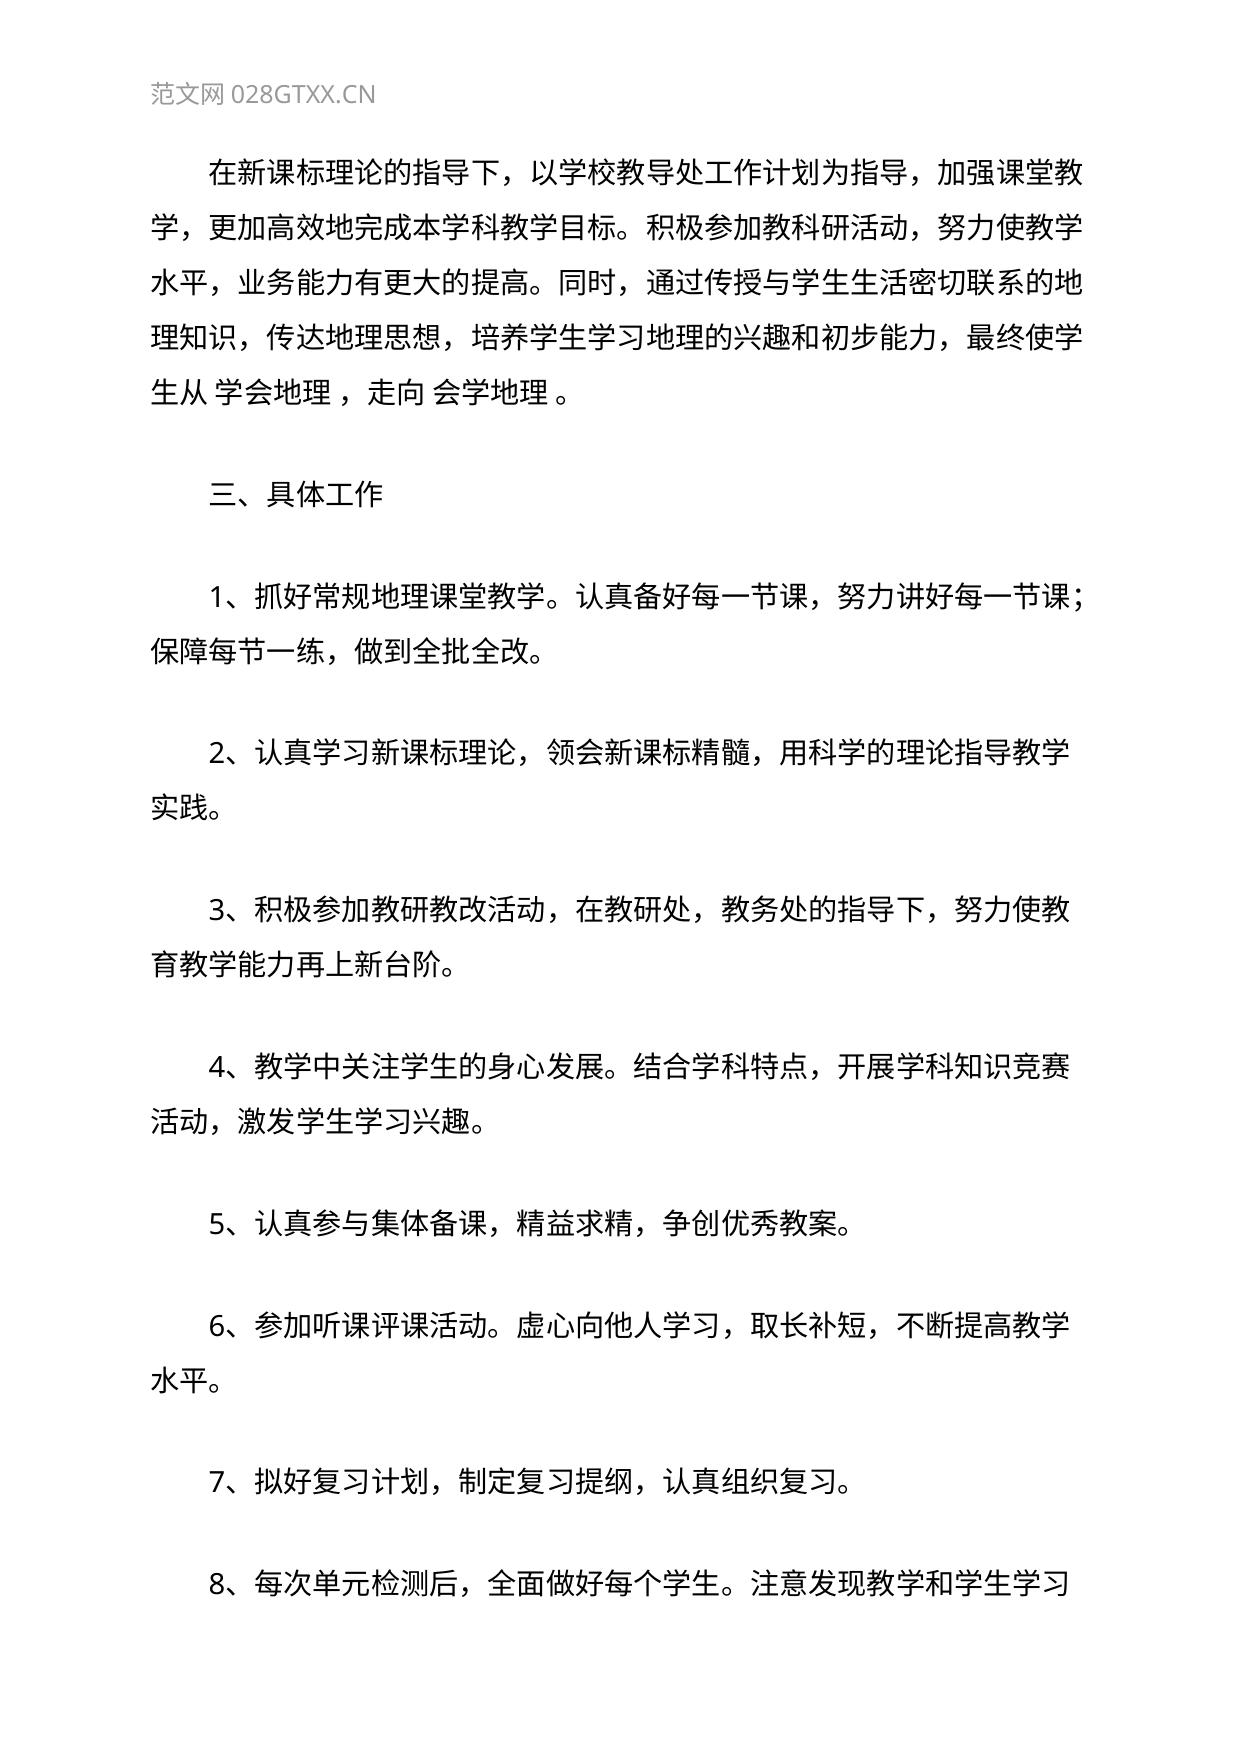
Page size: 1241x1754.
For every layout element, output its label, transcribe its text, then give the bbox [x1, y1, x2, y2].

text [150, 1561, 1090, 1603]
text 5、认真参与集体备课，精益求精，争创优秀教案。 [150, 1200, 1090, 1243]
text 三、具体工作 [150, 471, 1090, 514]
text 4、教学中关注学生的身心发展。结合学科特点，开展学科知识竞赛活动，激发学生学习兴趣。 [150, 1043, 1090, 1141]
text 1、抓好常规地理课堂教学。认真备好每一节课，努力讲好每一节课；保障每节一练，做到全批全改。 [150, 573, 1090, 670]
text 3、积极参加教研教改活动，在教研处，教务处的指导下，努力使教育教学能力再上新台阶。 [150, 887, 1090, 984]
text 在新课标理论的指导下，以学校教导处工作计划为指导，加强课堂教学，更加高效地完成本学科教学目标。积极参加教科研活动，努力使教学水平，业务能力有更大的提高。同时，通过传授与学生生活密切联系的地理知识，传达地理思想，培养学生学习地理的兴趣和初步能力，最终使学生从 学会地理 ，走向 会学地理 。 [150, 150, 1090, 412]
text 6、参加听课评课活动。虚心向他人学习，取长补短，不断提高教学水平。 [150, 1302, 1090, 1399]
text 7、拟好复习计划，制定复习提纲，认真组织复习。 [150, 1459, 1090, 1501]
text 2、认真学习新课标理论，领会新课标精髓，用科学的理论指导教学实践。 [150, 730, 1090, 827]
